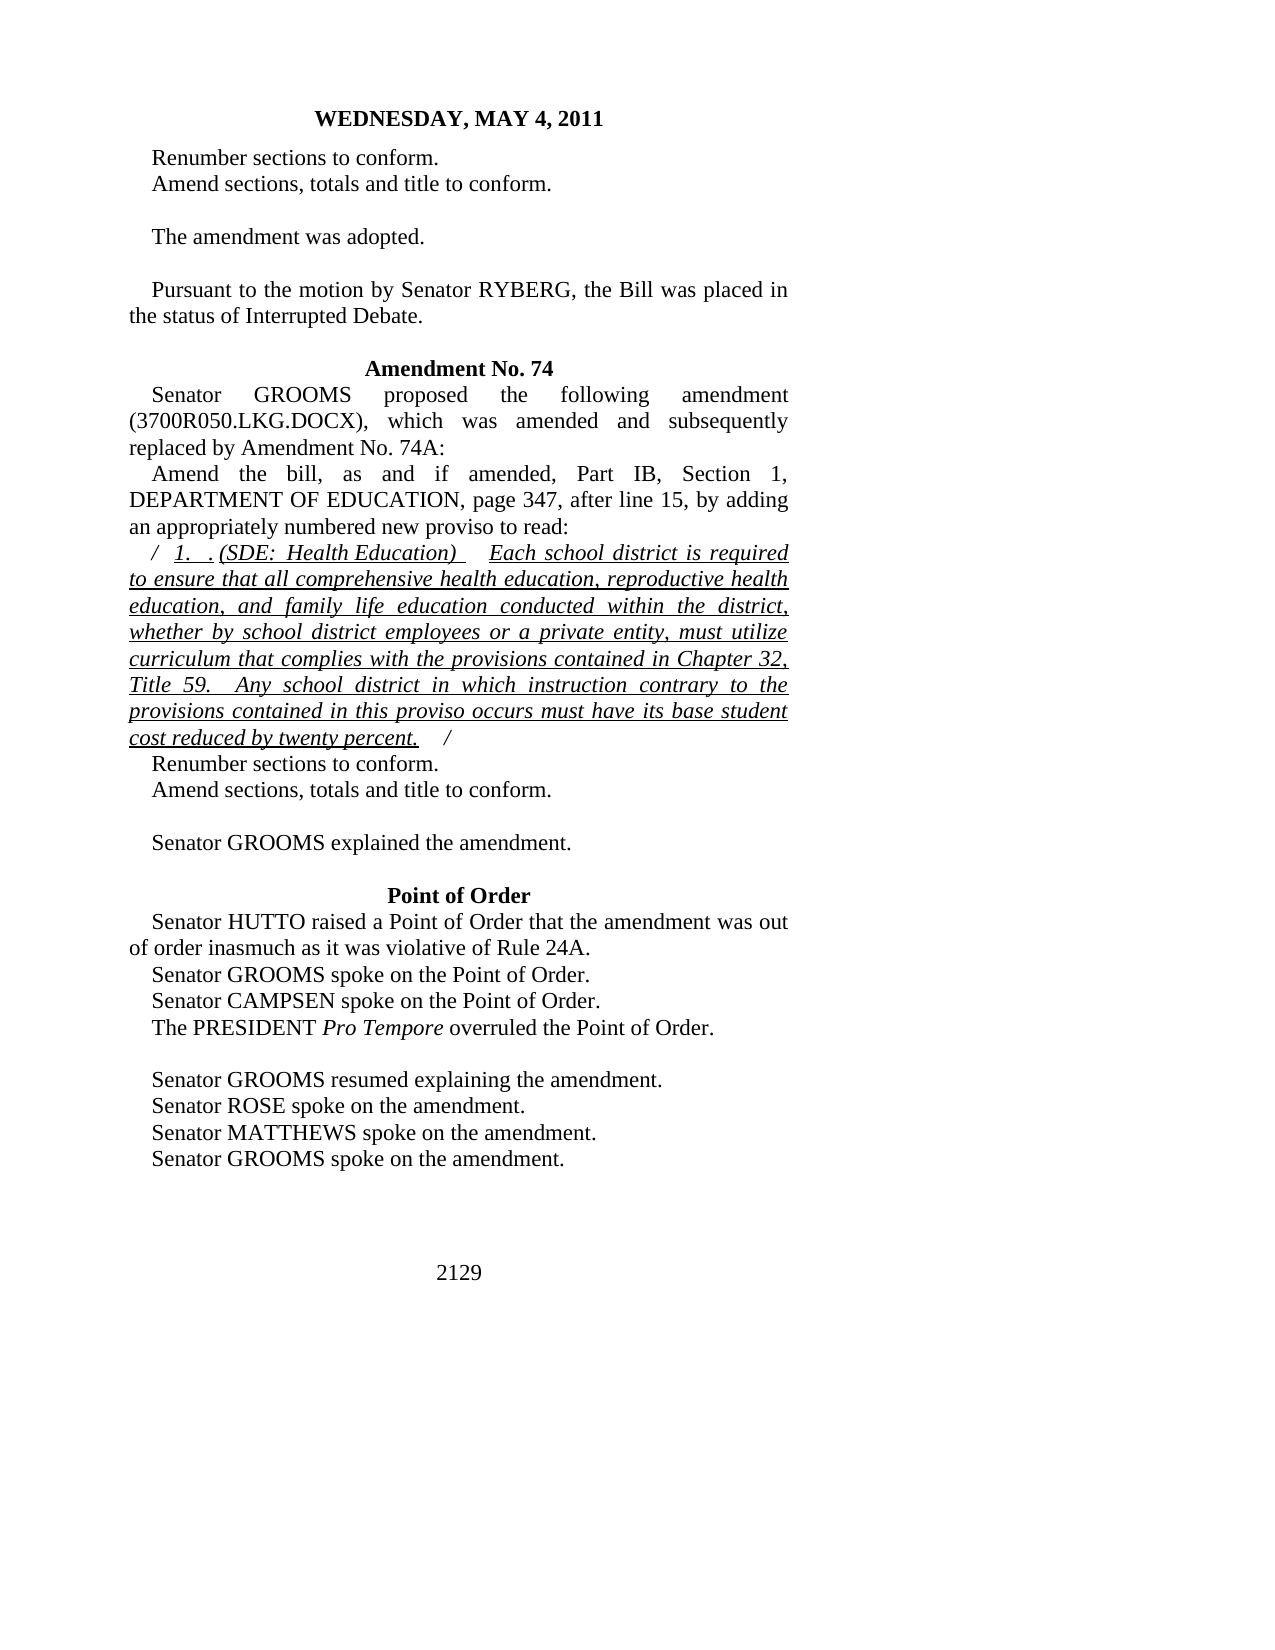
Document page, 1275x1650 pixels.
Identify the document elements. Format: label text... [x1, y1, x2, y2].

text Amend sections, totals and title to conform. [129, 170, 789, 197]
text Senator MATTHEWS spoke on the amendment. [129, 1119, 789, 1145]
text Senator ROSE spoke on the amendment. [129, 1093, 789, 1119]
text / 1. . (SDE: Health Education) Each school district is required to ensure that all comprehensive health education, reproductive health education, and family life education conducted within the district, whether by school district employees or a private entity, must utilize curriculum that complies with the provisions contained in Chapter 32, Title 59. Any school district in which instruction contrary to the provisions contained in this proviso occurs must have its base student cost reduced by twenty percent. / [129, 695, 789, 750]
text Point of Order [129, 882, 789, 908]
text The PRESIDENT Pro Tempore overruled the Point of Order. [129, 1013, 789, 1040]
text Renumber sections to conform. [129, 144, 789, 170]
text Amendment No. 74 [129, 355, 789, 381]
text Renumber sections to conform. [129, 750, 789, 776]
text Amend sections, totals and title to conform. [129, 776, 789, 803]
text Senator HUTTO raised a Point of Order that the amendment was out of order inasmuch as it was violative of Rule 24A. [129, 908, 789, 961]
text Pursuant to the motion by Senator RYBERG, the Bill was placed in the status of Interrupted Debate. [129, 276, 789, 328]
text Senator GROOMS proposed the following amendment (3700R050.LKG.DOCX), which was amended and subsequently replaced by Amendment No. 74A: [129, 381, 789, 460]
text / 1. . (SDE: Health Education) Each school district is required to ensure that all comprehensive health education, reproductive health education, and family life education conducted within the district, whether by school district employees or a private entity, must utilize curriculum that complies with the provisions contained in Chapter 32, Title 59. Any school district in which instruction contrary to the provisions contained in this proviso occurs must have its base student cost reduced by twenty percent. / [129, 539, 789, 588]
text Senator GROOMS resumed explaining the amendment. [129, 1066, 789, 1093]
text Senator GROOMS explained the amendment. [129, 829, 789, 855]
text Senator CAMPSEN spoke on the Point of Order. [129, 987, 789, 1013]
text Senator GROOMS spoke on the Point of Order. [129, 961, 789, 987]
text Amend the bill, as and if amended, Part IB, Section 1, DEPARTMENT OF EDUCATION, page 347, after line 15, by adding an appropriately numbered new proviso to read: [129, 460, 789, 539]
text Senator GROOMS spoke on the amendment. [129, 1145, 789, 1172]
text / 1. . (SDE: Health Education) Each school district is required to ensure that all comprehensive health education, reproductive health education, and family life education conducted within the district, whether by school district employees or a private entity, must utilize curriculum that complies with the provisions contained in Chapter 32, Title 59. Any school district in which instruction contrary to the provisions contained in this proviso occurs must have its base student cost reduced by twenty percent. / [129, 616, 789, 668]
text The amendment was adopted. [129, 223, 789, 249]
